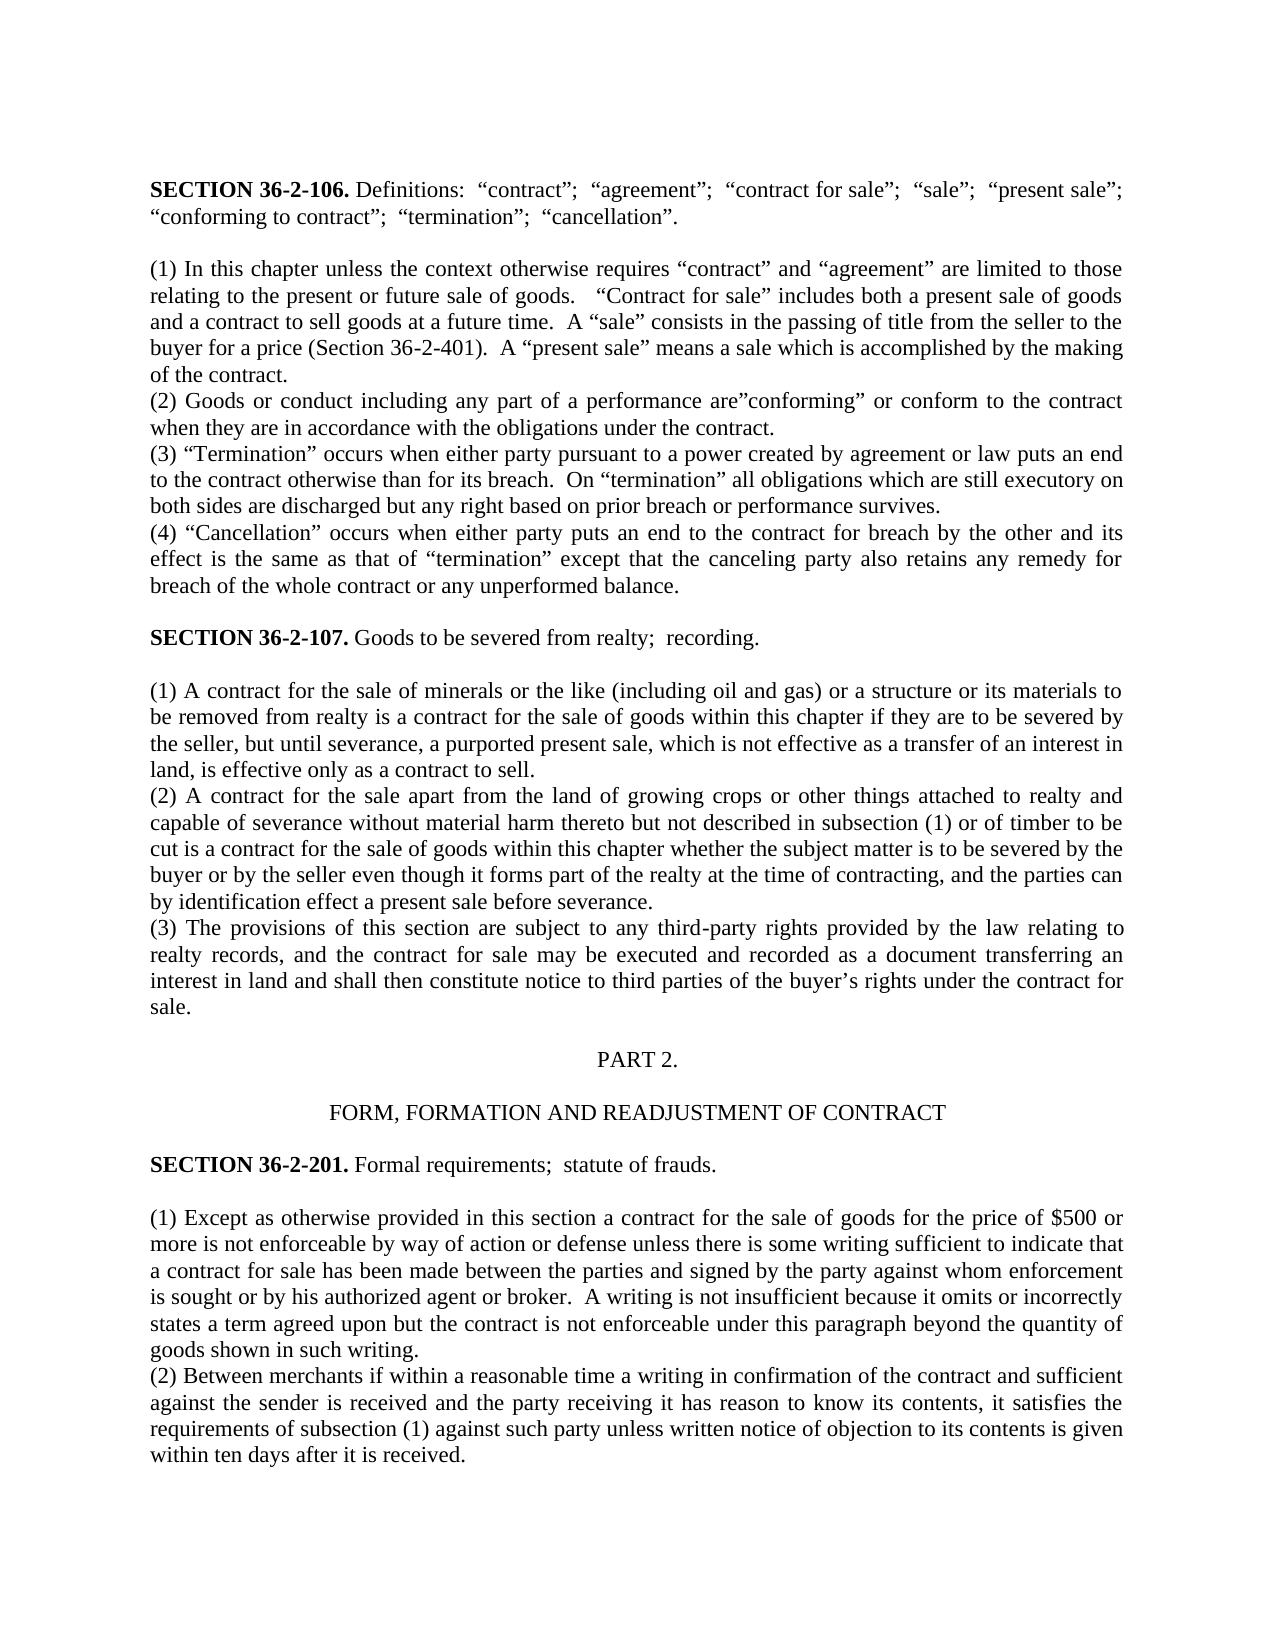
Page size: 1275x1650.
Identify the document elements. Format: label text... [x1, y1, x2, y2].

text (2) Between merchants if within a reasonable time a writing in confirmation of the contract and sufficient against the sender is received and the party receiving it has reason to know its contents, it satisfies the requirements of subsection (1) against such party unless written notice of objection to its contents is given within ten days after it is received. [150, 1362, 1125, 1468]
text SECTION 36-2-107. Goods to be severed from realty; recording. [150, 624, 1125, 651]
text SECTION 36-2-201. Formal requirements; statute of frauds. [150, 1151, 1125, 1178]
text (2) Goods or conduct including any part of a performance are”conforming” or conform to the contract when they are in accordance with the obligations under the contract. [150, 387, 1125, 440]
text (3) The provisions of this section are subject to any third-party rights provided by the law relating to realty records, and the contract for sale may be executed and recorded as a document transferring an interest in land and shall then constitute notice to third parties of the buyer’s rights under the contract for sale. [150, 914, 1125, 1020]
text (2) A contract for the sale apart from the land of growing crops or other things attached to realty and capable of severance without material harm thereto but not described in subsection (1) or of timber to be cut is a contract for the sale of goods within this chapter whether the subject matter is to be severed by the buyer or by the seller even though it forms part of the realty at the time of contracting, and the parties can by identification effect a present sale before severance. [150, 782, 1125, 914]
text (1) Except as otherwise provided in this section a contract for the sale of goods for the price of $500 or more is not enforceable by way of action or defense unless there is some writing sufficient to indicate that a contract for sale has been made between the parties and signed by the party against whom enforcement is sought or by his authorized agent or broker. A writing is not insufficient because it omits or incorrectly states a term agreed upon but the contract is not enforceable under this paragraph beyond the quantity of goods shown in such writing. [150, 1204, 1125, 1362]
text (1) A contract for the sale of minerals or the like (including oil and gas) or a structure or its materials to be removed from realty is a contract for the sale of goods within this chapter if they are to be severed by the seller, but until severance, a purported present sale, which is not effective as a transfer of an interest in land, is effective only as a contract to sell. [150, 677, 1125, 782]
text FORM, FORMATION AND READJUSTMENT OF CONTRACT [150, 1099, 1125, 1125]
text (1) In this chapter unless the context otherwise requires “contract” and “agreement” are limited to those relating to the present or future sale of goods. “Contract for sale” includes both a present sale of goods and a contract to sell goods at a future time. A “sale” consists in the passing of title from the seller to the buyer for a price (Section 36-2-401). A “present sale” means a sale which is accomplished by the making of the contract. [150, 255, 1125, 387]
text SECTION 36-2-106. Definitions: “contract”; “agreement”; “contract for sale”; “sale”; “present sale”; “conforming to contract”; “termination”; “cancellation”. [150, 176, 1125, 229]
text (4) “Cancellation” occurs when either party puts an end to the contract for breach by the other and its effect is the same as that of “termination” except that the canceling party also retains any remedy for breach of the whole contract or any unperformed balance. [150, 519, 1125, 598]
text PART 2. [150, 1046, 1125, 1072]
text (3) “Termination” occurs when either party pursuant to a power created by agreement or law puts an end to the contract otherwise than for its breach. On “termination” all obligations which are still executory on both sides are discharged but any right based on prior breach or performance survives. [150, 440, 1125, 519]
